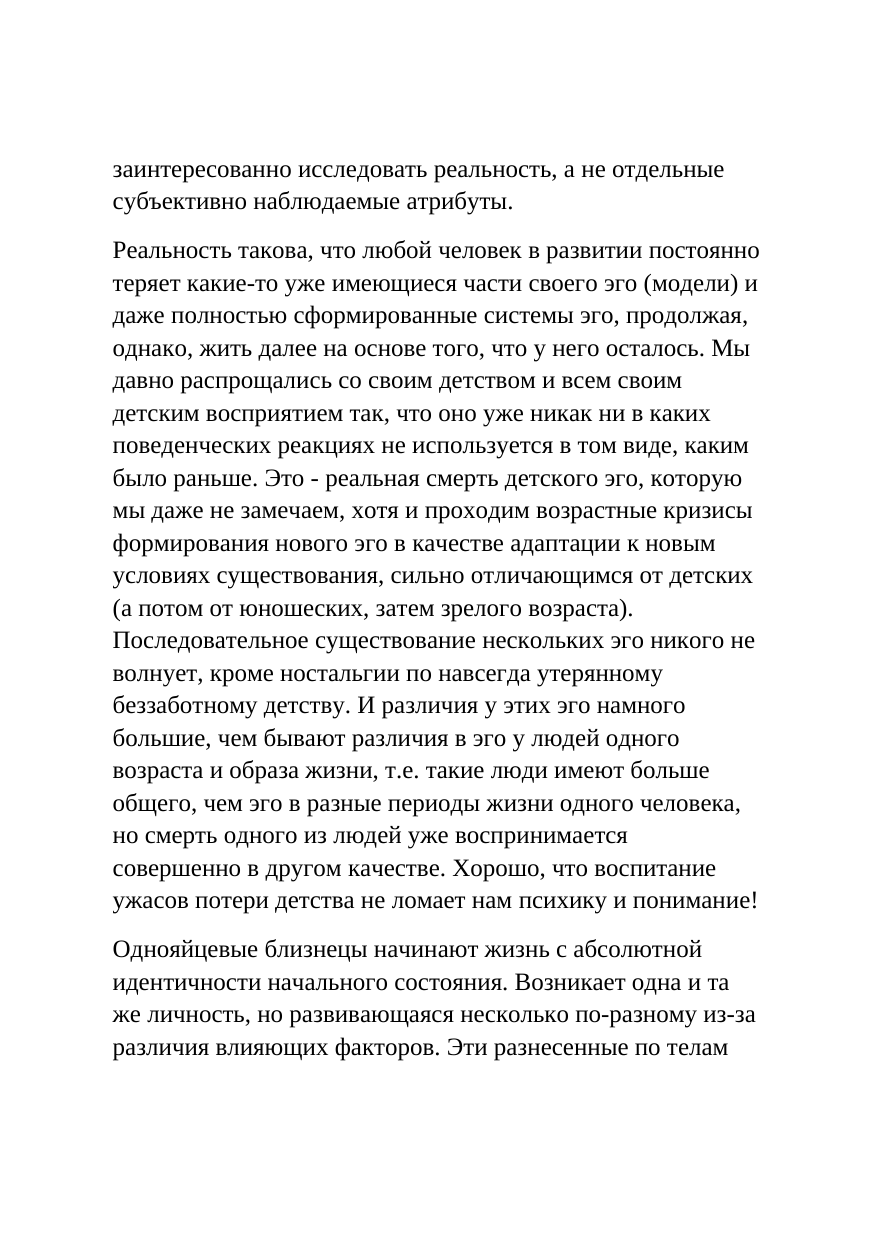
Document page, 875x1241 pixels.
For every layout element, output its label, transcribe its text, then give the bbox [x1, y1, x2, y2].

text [112, 931, 762, 1061]
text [112, 150, 762, 215]
text Реальность такова, что любой человек в развитии постоянно теряет какие-то уже имеющиеся части своего эго (модели) и даже полностью сформированные системы эго, продолжая, однако, жить далее на основе того, что у него осталось. Мы давно распрощались со своим детством и всем своим детским восприятием так, что оно уже никак ни в каких поведенческих реакциях не используется в том виде, каким было раньше. Это - реальная смерть детского эго, которую мы даже не замечаем, хотя и проходим возрастные кризисы формирования нового эго в качестве адаптации к новым условиях существования, сильно отличающимся от детских (а потом от юношеских, затем зрелого возраста). Последовательное существование нескольких эго никого не волнует, кроме ностальгии по навсегда утерянному беззаботному детству. И различия у этих эго намного большие, чем бывают различия в эго у людей одного возраста и образа жизни, т.е. такие люди имеют больше общего, чем эго в разные периоды жизни одного человека, но смерть одного из людей уже воспринимается совершенно в другом качестве. Хорошо, что воспитание ужасов потери детства не ломает нам психику и понимание! [112, 232, 762, 914]
